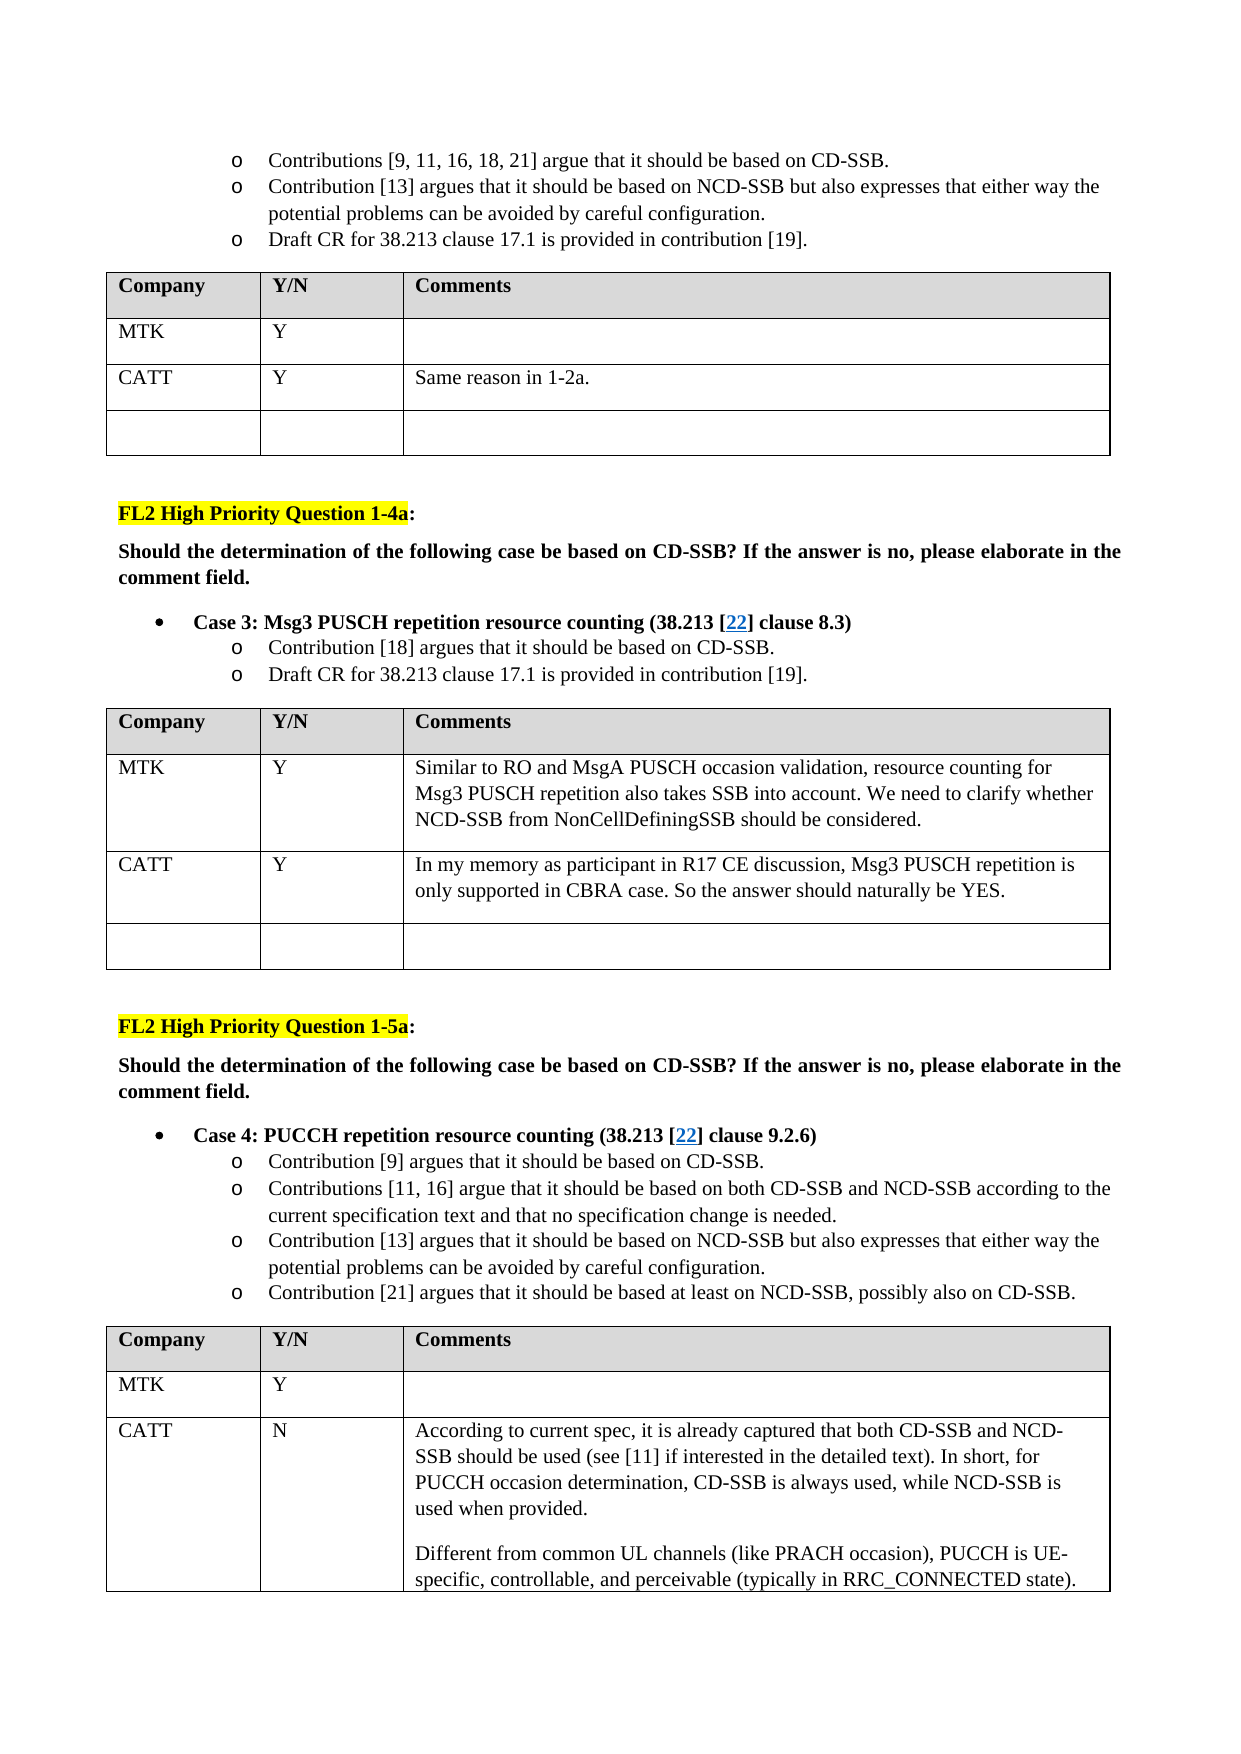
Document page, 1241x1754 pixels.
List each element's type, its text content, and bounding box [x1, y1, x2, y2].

table_cell [404, 924, 1109, 969]
table_header Comments [404, 273, 1109, 318]
table_cell MTK [107, 1372, 260, 1417]
table_cell [404, 411, 1109, 455]
table_header Company [107, 709, 260, 754]
table_cell N [261, 1418, 403, 1591]
table_cell [404, 319, 1109, 364]
table_cell In my memory as participant in R17 CE discussion, Msg3 PUSCH repetition is only supported in CBRA case. So the answer should naturally be YES. [404, 852, 1109, 923]
table_header Comments [404, 1327, 1109, 1371]
table_cell CATT [107, 852, 260, 923]
table_cell MTK [107, 319, 260, 364]
table_cell Y [261, 852, 403, 923]
list Draft CR for 38.213 clause 17.1 is provided in contribution [19]. [231, 227, 1122, 252]
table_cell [404, 1418, 1109, 1591]
subtitle FL2 High Priority Question 1-4a: [408, 501, 1122, 525]
text Should the determination of the following case be based on CD-SSB? If the answer is no, please elaborate in the comment field. [118, 1053, 1122, 1103]
table_header Comments [404, 709, 1109, 754]
table_header Company [107, 1327, 260, 1371]
table_header Company [107, 273, 260, 318]
list Contribution [18] argues that it should be based on CD-SSB. [231, 635, 1122, 661]
table_cell Y [261, 1372, 403, 1417]
table_cell [261, 924, 403, 969]
table_header Y/N [261, 273, 403, 318]
list Case 4: PUCCH repetition resource counting (38.213 [22] clause 9.2.6) [156, 1123, 1122, 1147]
list Draft CR for 38.213 clause 17.1 is provided in contribution [19]. [231, 662, 1122, 688]
list Contributions [9, 11, 16, 18, 21] argue that it should be based on CD-SSB. [231, 147, 1122, 173]
list Contribution [21] argues that it should be based at least on NCD-SSB, possibly also on CD-SSB. [231, 1280, 1122, 1306]
table_cell Y [261, 365, 403, 409]
list Contribution [9] argues that it should be based on CD-SSB. [231, 1149, 1122, 1174]
table_cell CATT [107, 365, 260, 409]
table_cell [107, 411, 260, 455]
table_cell MTK [107, 755, 260, 851]
list Contribution [13] argues that it should be based on NCD-SSB but also expresses that either way the potential problems can be avoided by careful configuration. [231, 1228, 1122, 1279]
table_cell [107, 924, 260, 969]
table_cell Similar to RO and MsgA PUSCH occasion validation, resource counting for Msg3 PUSCH repetition also takes SSB into account. We need to clarify whether NCD-SSB from NonCellDefiningSSB should be considered. [404, 755, 1109, 851]
table_cell Same reason in 1-2a. [404, 365, 1109, 409]
table_header Y/N [261, 1327, 403, 1371]
table_cell CATT [107, 1418, 260, 1591]
list Case 3: Msg3 PUSCH repetition resource counting (38.213 [22] clause 8.3) [156, 610, 1122, 634]
table_cell Y [261, 319, 403, 364]
list Contribution [13] argues that it should be based on NCD-SSB but also expresses that either way the potential problems can be avoided by careful configuration. [231, 174, 1122, 225]
list Contributions [11, 16] argue that it should be based on both CD-SSB and NCD-SSB according to the current specification text and that no specification change is needed. [231, 1176, 1122, 1227]
subtitle FL2 High Priority Question 1-5a: [408, 1014, 1122, 1038]
table_cell [261, 411, 403, 455]
table_header Y/N [261, 709, 403, 754]
table_cell Y [261, 755, 403, 851]
table_cell [404, 1372, 1109, 1417]
text Should the determination of the following case be based on CD-SSB? If the answer is no, please elaborate in the comment field. [118, 539, 1122, 589]
